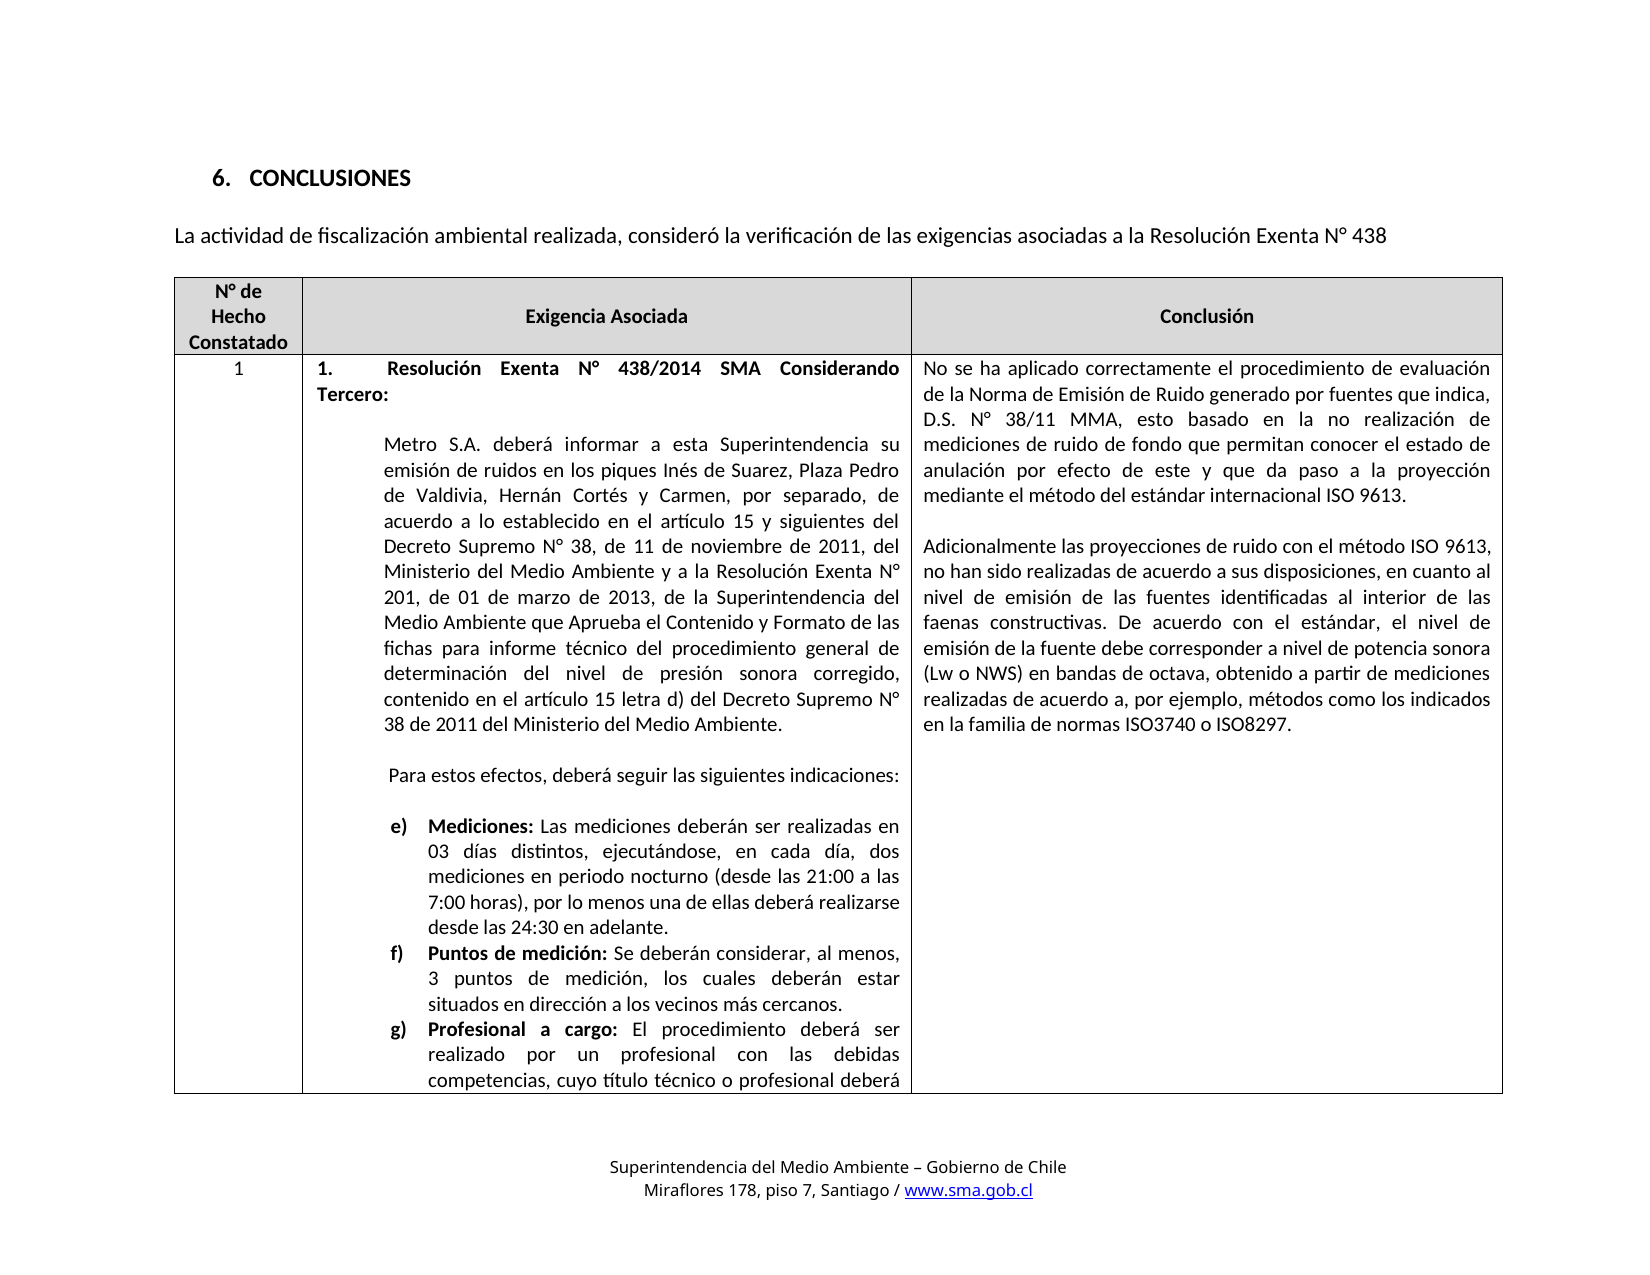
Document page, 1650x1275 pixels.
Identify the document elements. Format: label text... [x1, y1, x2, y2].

text La actividad de fiscalización ambiental realizada, consideró la verificación de las exigencias asociadas a la Resolución Exenta N° 438 [174, 221, 1502, 249]
table_header Exigencia Asociada [303, 278, 911, 354]
table_header Conclusión [912, 278, 1502, 354]
subtitle CONCLUSIONES [212, 162, 1502, 193]
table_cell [912, 355, 1502, 1092]
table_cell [303, 355, 911, 1092]
table_cell 1 [175, 355, 302, 1092]
table_header N° de Hecho Constatado [175, 278, 302, 354]
